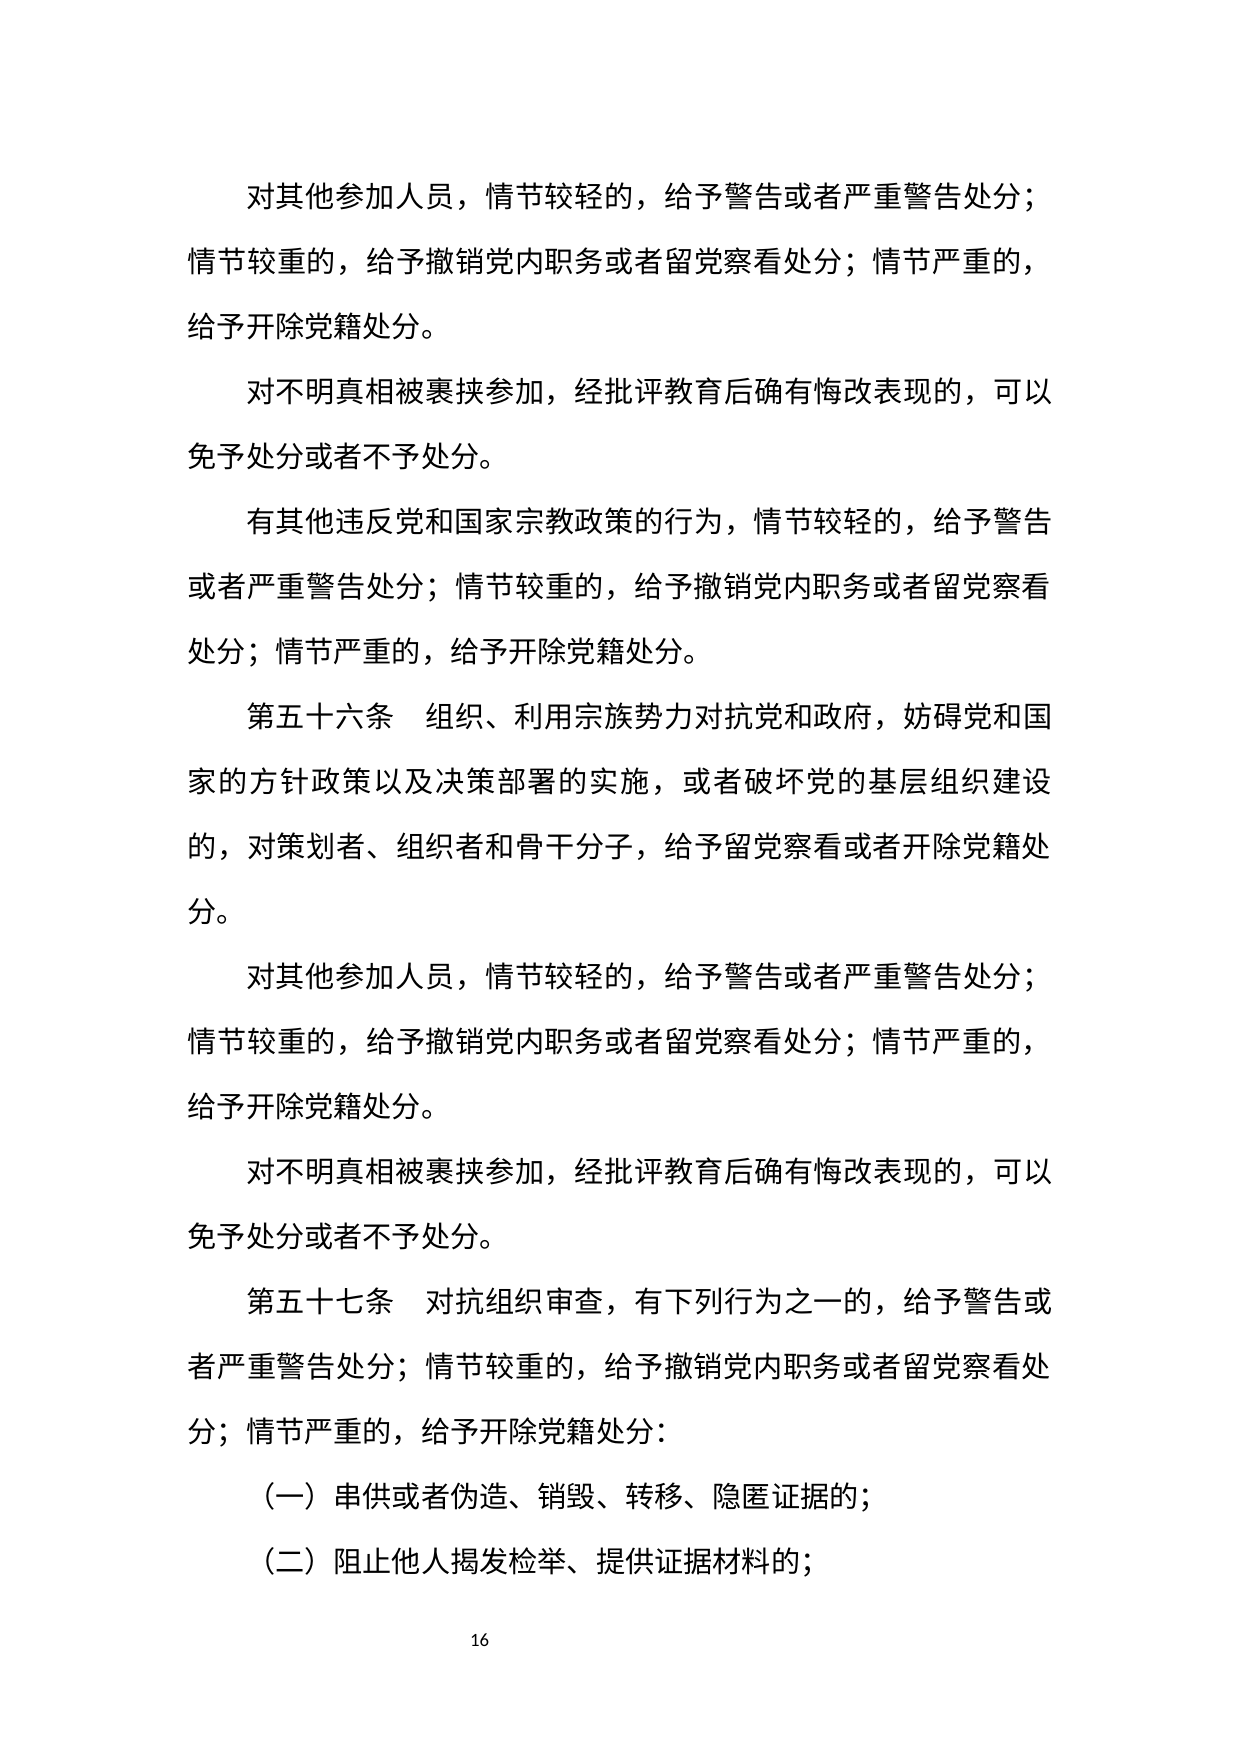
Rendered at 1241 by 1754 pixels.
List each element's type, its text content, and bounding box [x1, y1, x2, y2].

text 第五十六条 组织、利用宗族势力对抗党和政府，妨碍党和国家的方针政策以及决策部署的实施，或者破坏党的基层组织建设的，对策划者、组织者和骨干分子，给予留党察看或者开除党籍处分。 [187, 682, 1053, 942]
text 对其他参加人员，情节较轻的，给予警告或者严重警告处分；情节较重的，给予撤销党内职务或者留党察看处分；情节严重的，给予开除党籍处分。 [187, 942, 1053, 1137]
text （二）阻止他人揭发检举、提供证据材料的； [187, 1527, 1053, 1592]
text （一）串供或者伪造、销毁、转移、隐匿证据的； [187, 1462, 1053, 1527]
text 对不明真相被裹挟参加，经批评教育后确有悔改表现的，可以免予处分或者不予处分。 [187, 357, 1053, 487]
text 第五十七条 对抗组织审查，有下列行为之一的，给予警告或者严重警告处分；情节较重的，给予撤销党内职务或者留党察看处分；情节严重的，给予开除党籍处分： [187, 1267, 1053, 1462]
text 有其他违反党和国家宗教政策的行为，情节较轻的，给予警告或者严重警告处分；情节较重的，给予撤销党内职务或者留党察看处分；情节严重的，给予开除党籍处分。 [187, 487, 1053, 682]
text 对不明真相被裹挟参加，经批评教育后确有悔改表现的，可以免予处分或者不予处分。 [187, 1137, 1053, 1267]
text 对其他参加人员，情节较轻的，给予警告或者严重警告处分；情节较重的，给予撤销党内职务或者留党察看处分；情节严重的，给予开除党籍处分。 [187, 162, 1053, 357]
